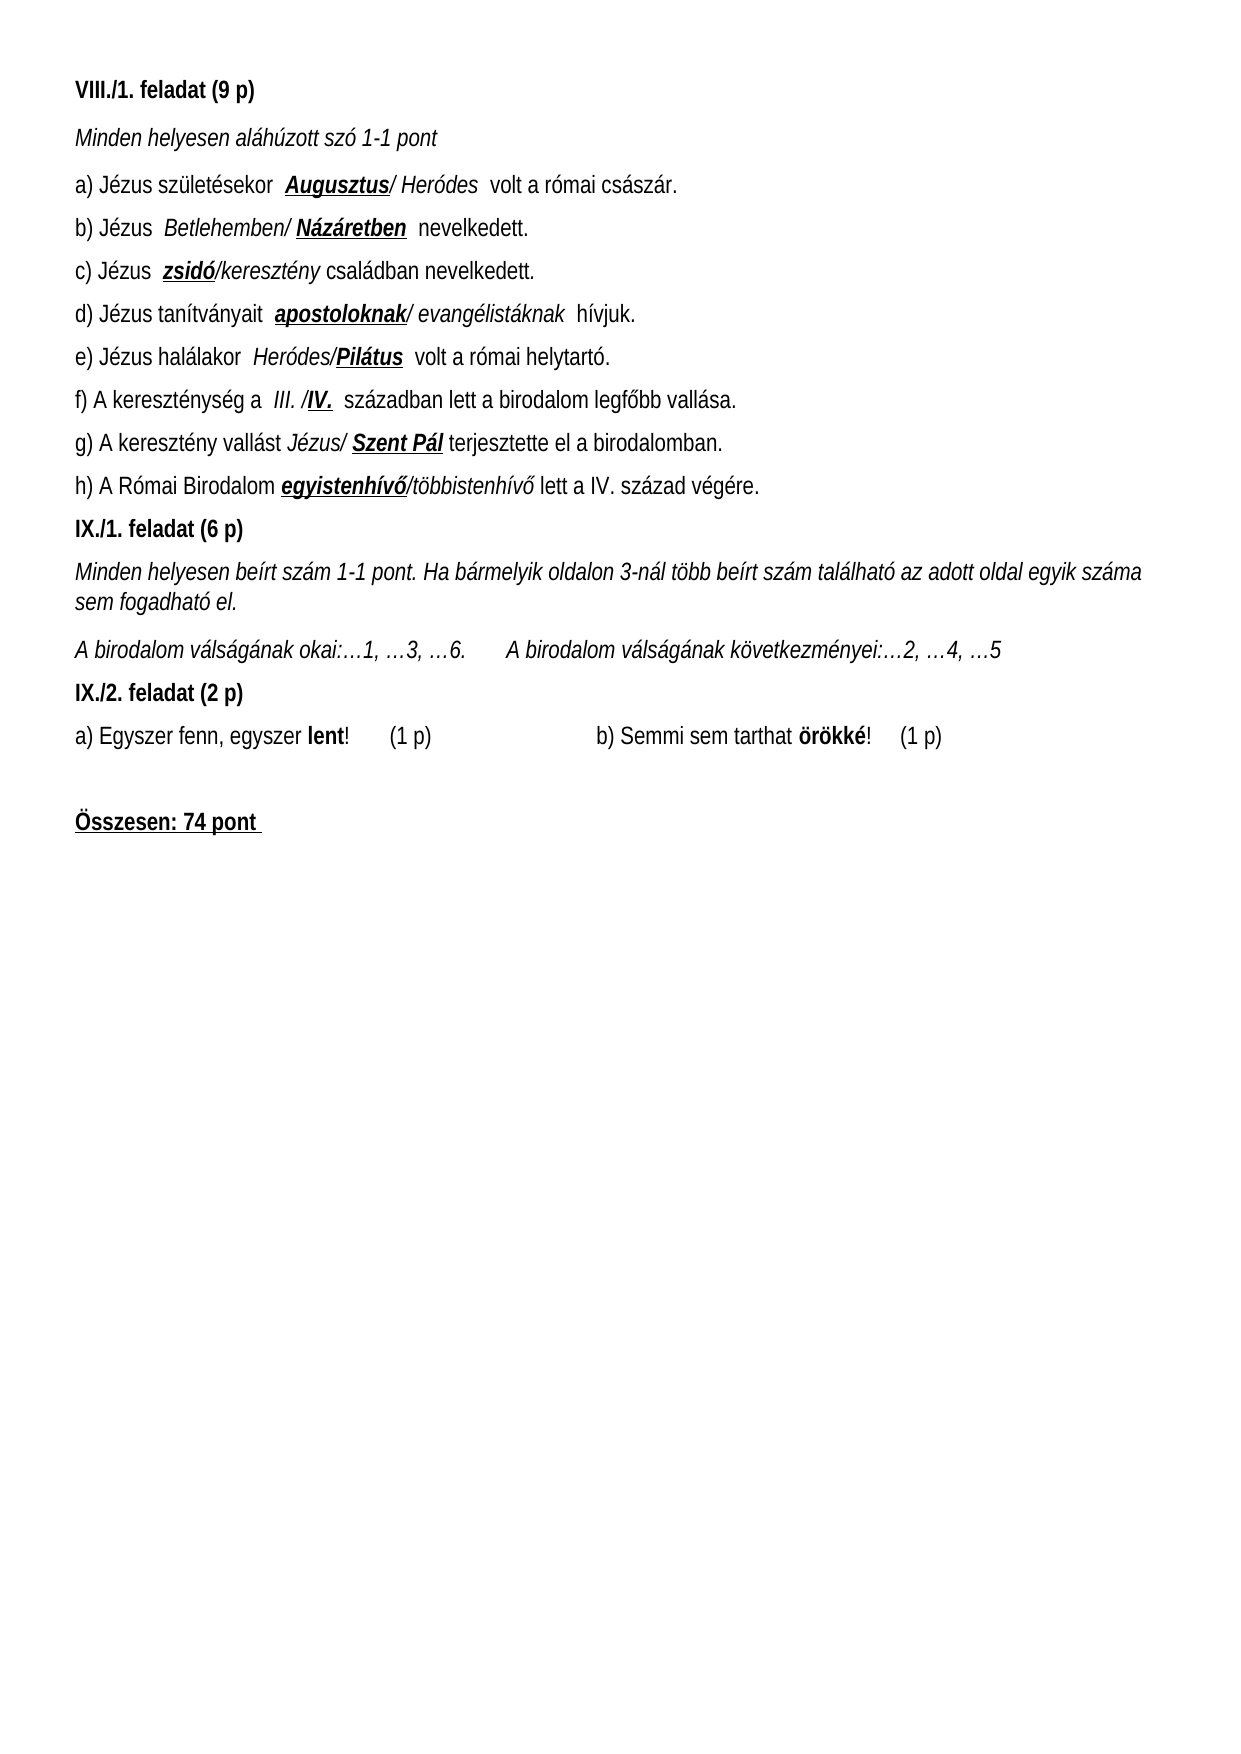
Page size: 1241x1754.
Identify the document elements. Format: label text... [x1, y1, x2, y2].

text c) Jézus zsidó/keresztény családban nevelkedett. [75, 256, 1165, 285]
text Összesen: 74 pont [75, 807, 1165, 835]
text Minden helyesen aláhúzott szó 1-1 pont [75, 123, 1165, 151]
text d) Jézus tanítványait apostoloknak/ evangélistáknak hívjuk. [75, 299, 1165, 328]
text h) A Római Birodalom egyistenhívő/többistenhívő lett a IV. század végére. [75, 471, 1165, 499]
text e) Jézus halálakor Heródes/Pilátus volt a római helytartó. [75, 342, 1165, 371]
text f) A kereszténység a III. /IV. században lett a birodalom legfőbb vallása. [75, 385, 1165, 413]
text IX./1. feladat (6 p) [75, 513, 1165, 542]
text a) Jézus születésekor Augusztus/ Heródes volt a római császár. [75, 170, 1165, 199]
text b) Jézus Betlehemben/ Názáretben nevelkedett. [75, 213, 1165, 242]
text A birodalom válságának okai:…1, …3, …6. A birodalom válságának következményei:…2, …4, …5 [75, 635, 1165, 664]
text Minden helyesen beírt szám 1-1 pont. Ha bármelyik oldalon 3-nál több beírt szám található az adott oldal egyik száma sem fogadható el. [75, 556, 1165, 616]
text IX./2. feladat (2 p) [75, 678, 1165, 707]
text a) Egyszer fenn, egyszer lent! (1 p) b) Semmi sem tarthat örökké! (1 p) [75, 721, 1165, 749]
text g) A keresztény vallást Jézus/ Szent Pál terjesztette el a birodalomban. [75, 428, 1165, 456]
text VIII./1. feladat (9 p) [75, 75, 1165, 104]
